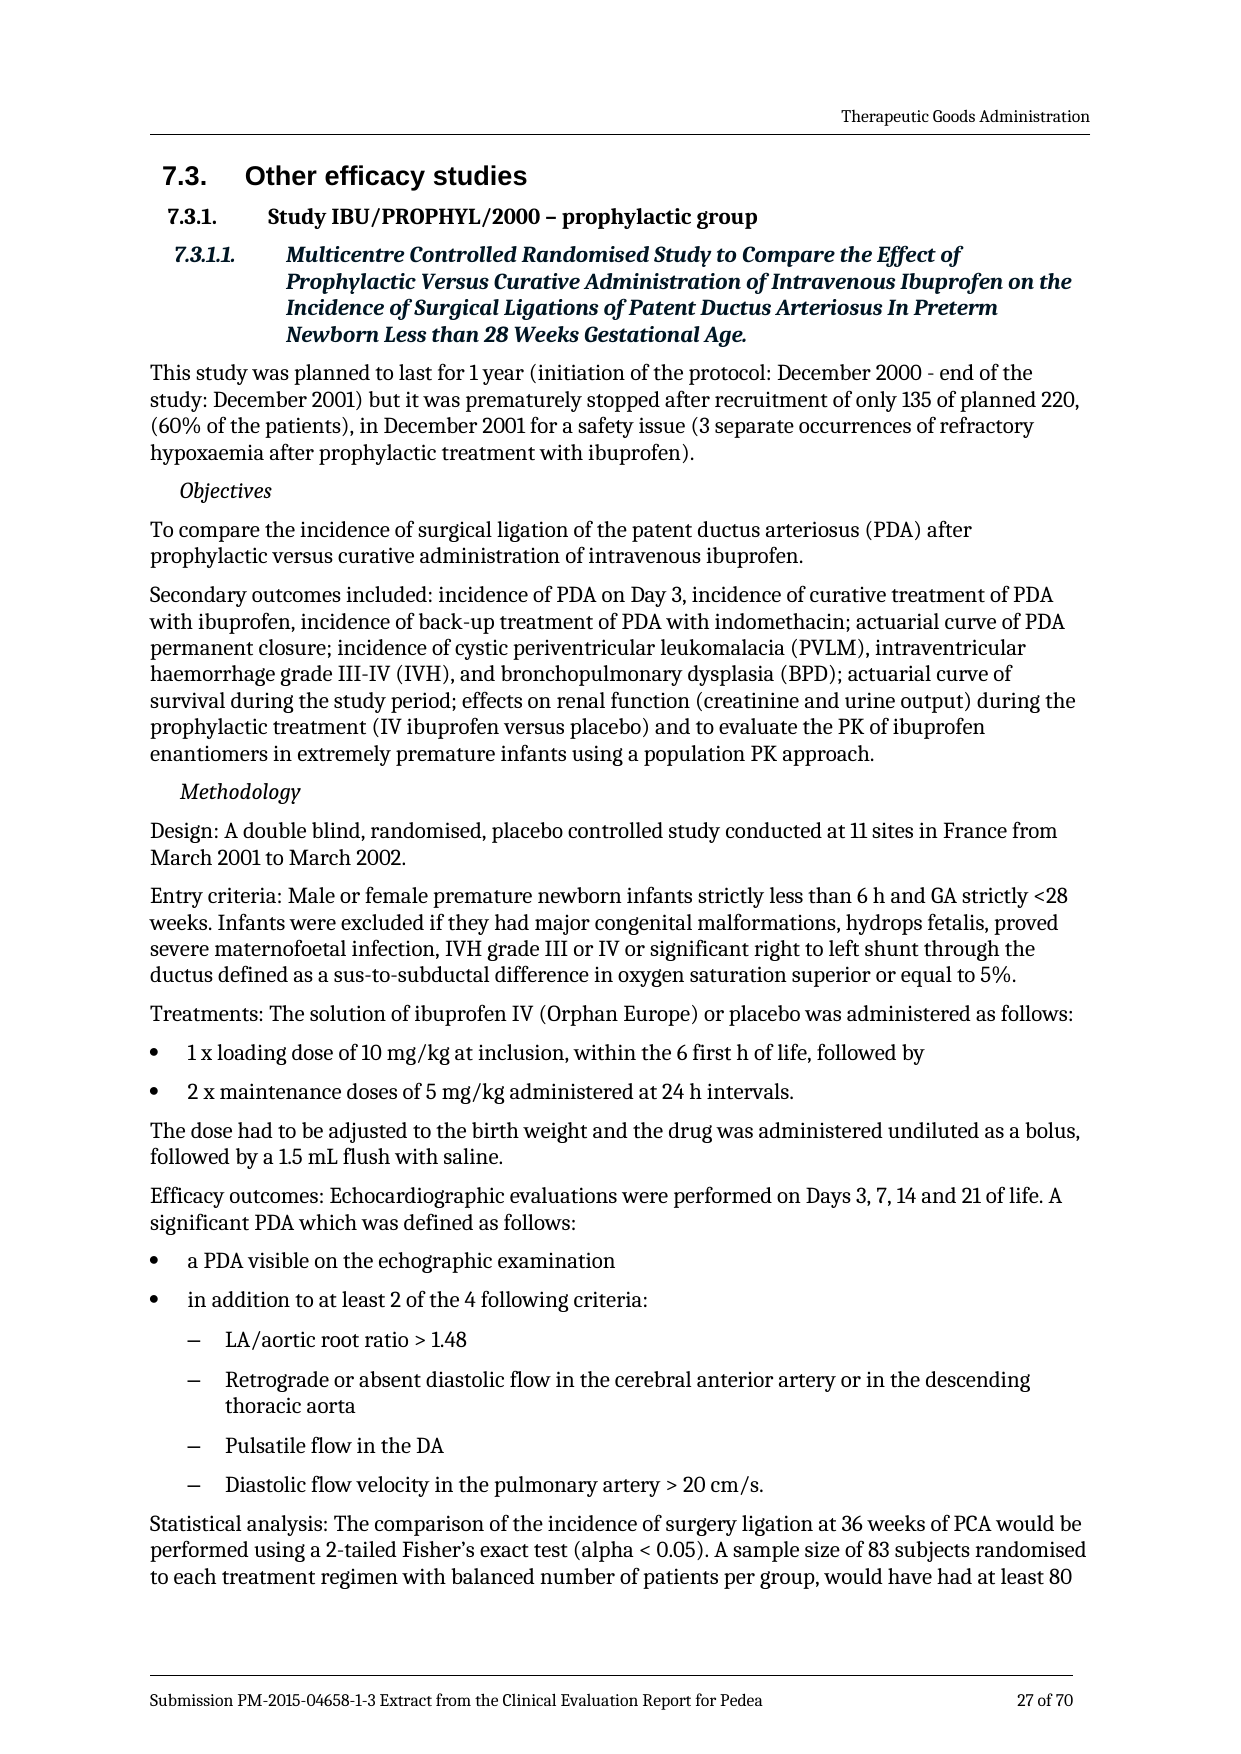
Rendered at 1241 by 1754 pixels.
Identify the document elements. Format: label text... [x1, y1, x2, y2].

subtitle Objectives [179, 478, 1090, 504]
text The dose had to be adjusted to the birth weight and the drug was administered undiluted as a bolus, followed by a 1.5 mL flush with saline. [150, 1118, 1090, 1170]
list Diastolic flow velocity in the pulmonary artery > 20 cm/s. [187, 1471, 1090, 1498]
subtitle Methodology [179, 779, 1090, 806]
list 1 x loading dose of 10 mg/kg at inclusion, within the 6 first h of life, followed by [150, 1040, 1090, 1066]
text Design: A double blind, randomised, placebo controlled study conducted at 11 sites in France from March 2001 to March 2002. [150, 818, 1090, 871]
text Efficacy outcomes: Echocardiographic evaluations were performed on Days 3, 7, 14 and 21 of life. A significant PDA which was defined as follows: [150, 1183, 1090, 1236]
subtitle Multicentre Controlled Randomised Study to Compare the Effect of Prophylactic Versus Curative Administration of Intravenous Ibuprofen on the Incidence of Surgical Ligations of Patent Ductus Arteriosus In Preterm Newborn Less than 28 Weeks Gestational Age. [174, 242, 1090, 348]
list Pulsatile flow in the DA [187, 1432, 1090, 1459]
text To compare the incidence of surgical ligation of the patent ductus arteriosus (PDA) after prophylactic versus curative administration of intravenous ibuprofen. [150, 517, 1090, 570]
text Secondary outcomes included: incidence of PDA on Day 3, incidence of curative treatment of PDA with ibuprofen, incidence of back-up treatment of PDA with indomethacin; actuarial curve of PDA permanent closure; incidence of cystic periventricular leukomalacia (PVLM), intraventricular haemorrhage grade III-IV (IVH), and bronchopulmonary dysplasia (BPD); actuarial curve of survival during the study period; effects on renal function (creatinine and urine output) during the prophylactic treatment (IV ibuprofen versus placebo) and to evaluate the PK of ibuprofen enantiomers in extremely premature infants using a population PK approach. [150, 582, 1090, 767]
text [150, 1511, 1090, 1590]
list a PDA visible on the echographic examination [150, 1248, 1090, 1274]
list LA/aortic root ratio > 1.48 [187, 1326, 1090, 1353]
list 2 x maintenance doses of 5 mg/kg administered at 24 h intervals. [150, 1079, 1090, 1105]
subtitle Other efficacy studies [162, 160, 1090, 191]
text This study was planned to last for 1 year (initiation of the protocol: December 2000 - end of the study: December 2001) but it was prematurely stopped after recruitment of only 135 of planned 220, (60% of the patients), in December 2001 for a safety issue (3 separate occurrences of refractory hypoxaemia after prophylactic treatment with ibuprofen). [150, 360, 1090, 466]
text Treatments: The solution of ibuprofen IV (Orphan Europe) or placebo was administered as follows: [150, 1001, 1090, 1027]
subtitle Study IBU/PROPHYL/2000 – prophylactic group [168, 203, 1090, 230]
list Retrograde or absent diastolic flow in the cerebral anterior artery or in the descending thoracic aorta [187, 1366, 1090, 1419]
list in addition to at least 2 of the 4 following criteria: [150, 1287, 1090, 1313]
text Entry criteria: Male or female premature newborn infants strictly less than 6 h and GA strictly <28 weeks. Infants were excluded if they had major congenital malformations, hydrops fetalis, proved severe maternofoetal infection, IVH grade III or IV or significant right to left shunt through the ductus defined as a sus-to-subductal difference in oxygen saturation superior or equal to 5%. [150, 883, 1090, 989]
